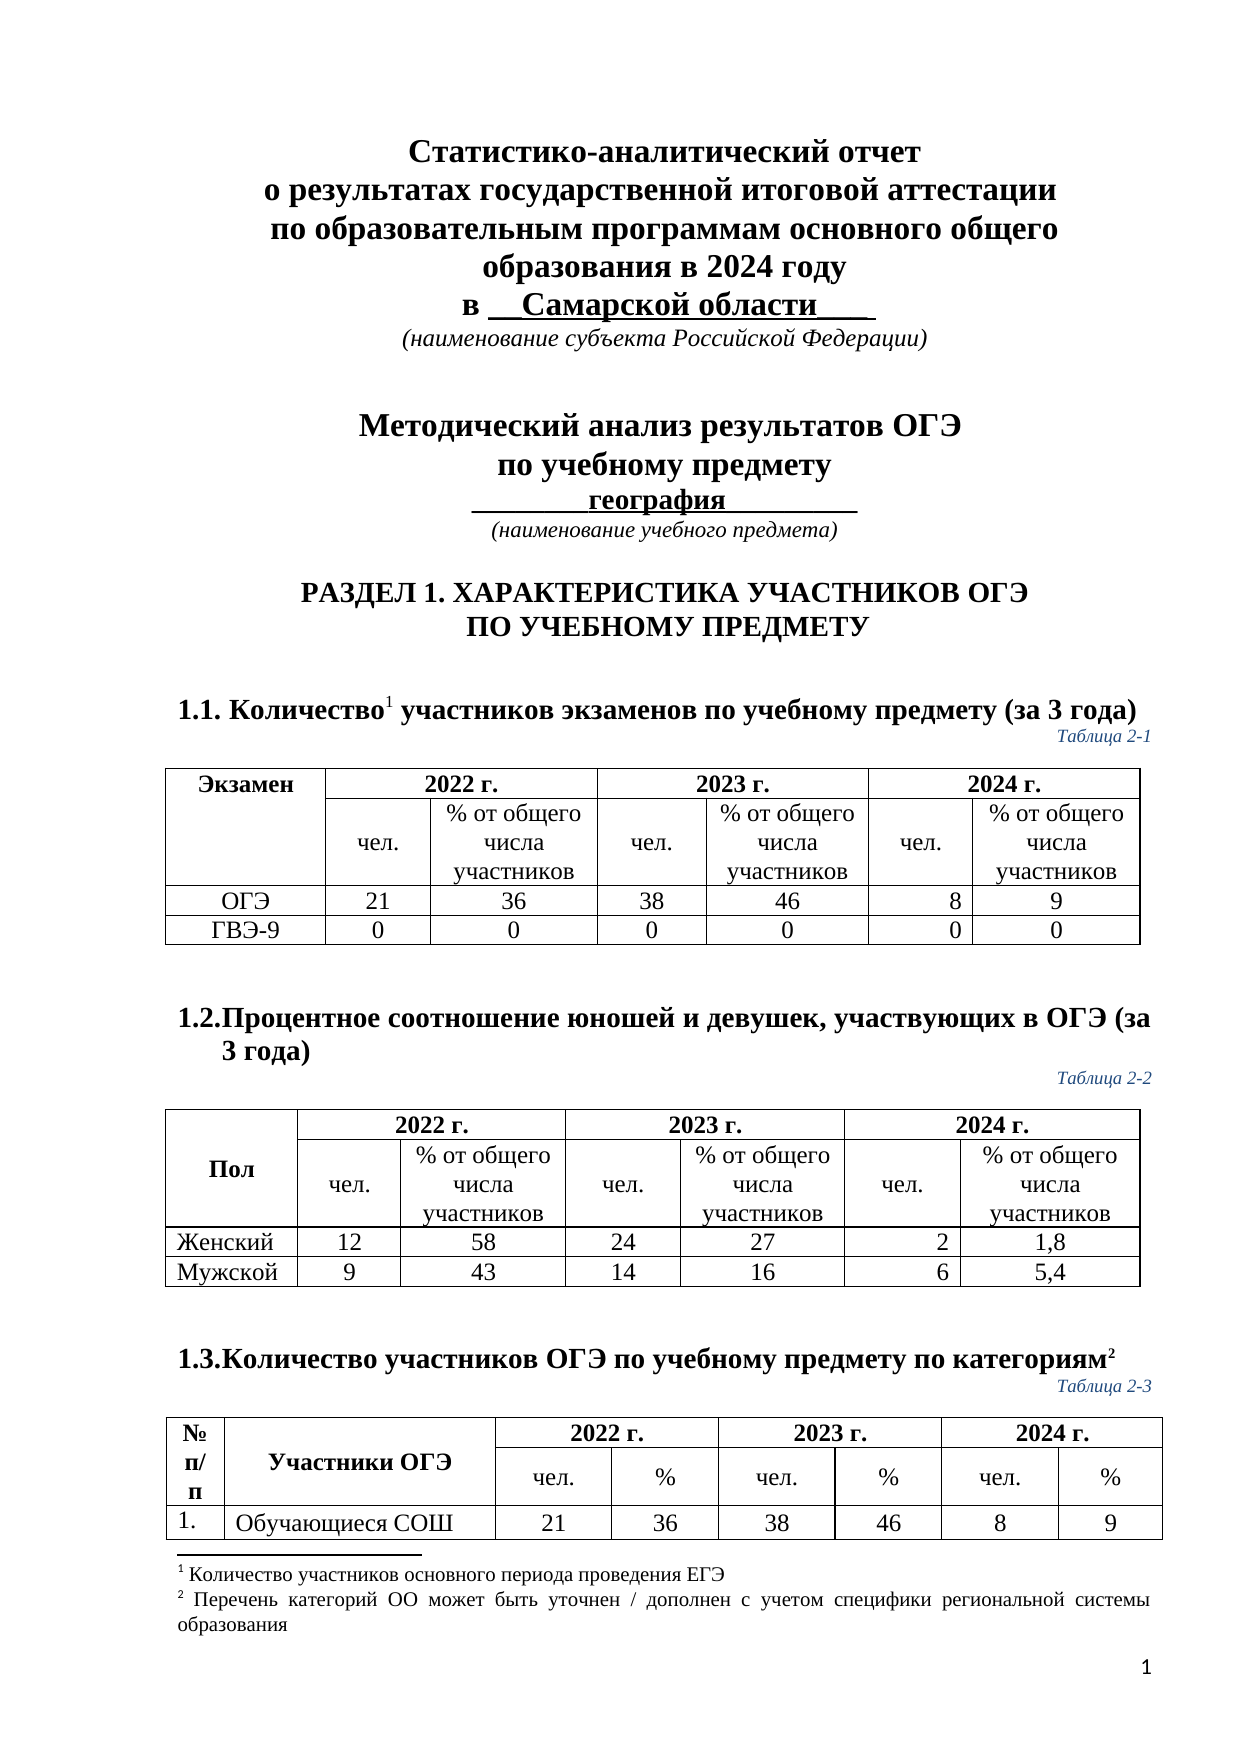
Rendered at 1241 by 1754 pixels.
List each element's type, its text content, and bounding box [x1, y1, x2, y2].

table_cell 0 [326, 916, 430, 944]
text (наименование учебного предмета) [177, 516, 1152, 542]
table_cell 0 [869, 916, 972, 944]
table_header Участники ОГЭ [225, 1418, 495, 1504]
table_cell % [836, 1448, 941, 1504]
table_header 2022 г. [326, 769, 597, 797]
table_cell чел. [942, 1448, 1058, 1504]
table_header 2023 г. [719, 1418, 941, 1447]
text (наименование субъекта Российской Федерации) [177, 323, 1152, 352]
table_cell 58 [401, 1228, 565, 1256]
list Количество участников экзаменов по учебному предмету (за 3 года) [177, 692, 1152, 725]
table_cell 0 [598, 916, 706, 944]
table_cell % от общего числа участников [707, 799, 868, 885]
table_cell чел. [598, 799, 706, 885]
table_cell % от общего числа участников [973, 799, 1139, 885]
table_cell 14 [566, 1257, 680, 1286]
table_cell ОГЭ [166, 886, 325, 914]
table_cell 21 [496, 1506, 611, 1539]
table_cell % от общего числа участников [961, 1140, 1139, 1226]
table_cell 9 [298, 1257, 400, 1286]
table_header 2024 г. [942, 1418, 1162, 1447]
table_cell 46 [836, 1506, 941, 1539]
table_cell 43 [401, 1257, 565, 1286]
table_cell 9 [973, 886, 1139, 914]
table_cell 0 [707, 916, 868, 944]
table_cell 21 [326, 886, 430, 914]
table_cell Женский [166, 1228, 297, 1256]
table_cell 8 [869, 886, 972, 914]
table_cell ГВЭ-9 [166, 916, 325, 944]
table_cell 12 [298, 1228, 400, 1256]
table_cell 6 [845, 1257, 960, 1286]
table_header 2022 г. [496, 1418, 718, 1447]
table_cell чел. [298, 1140, 400, 1226]
table_cell 2 [845, 1228, 960, 1256]
table_cell 38 [598, 886, 706, 914]
table_cell 36 [431, 886, 597, 914]
table_cell чел. [845, 1140, 960, 1226]
table_cell чел. [566, 1140, 680, 1226]
table_cell 38 [719, 1506, 834, 1539]
text Таблица 2-3 [177, 1375, 1152, 1396]
table_cell чел. [496, 1448, 611, 1504]
table_cell 36 [612, 1506, 718, 1539]
table_cell Обучающиеся СОШ [225, 1506, 495, 1539]
table_cell 27 [681, 1228, 844, 1256]
list Процентное соотношение юношей и девушек, участвующих в ОГЭ (за 3 года) [177, 1000, 1152, 1067]
table_cell % от общего числа участников [431, 799, 597, 885]
text РАЗДЕЛ 1. ХАРАКТЕРИСТИКА УЧАСТНИКОВ ОГЭ ПО УЧЕБНОМУ ПРЕДМЕТУ [177, 575, 1152, 642]
table_cell 8 [942, 1506, 1058, 1539]
table_cell 0 [431, 916, 597, 944]
table_header 2024 г. [869, 769, 1139, 797]
text Методический анализ результатов ОГЭ по учебному предмету ________география_________ [177, 406, 1152, 516]
text Таблица 2-2 [177, 1067, 1152, 1088]
table_header 2023 г. [566, 1110, 844, 1139]
table_cell % [1059, 1448, 1162, 1504]
text о результатах государственной итоговой аттестации по образовательным программам основного общего образования в 2024 году в __Самарской области___ [177, 170, 1152, 323]
table_cell чел. [869, 799, 972, 885]
list Количество участников ОГЭ по учебному предмету по категориям [177, 1341, 1152, 1375]
table_cell чел. [719, 1448, 834, 1504]
table_cell 5,4 [961, 1257, 1139, 1286]
table_cell % [612, 1448, 718, 1504]
table_header 2024 г. [845, 1110, 1139, 1139]
table_cell [167, 1506, 224, 1539]
table_cell Мужской [166, 1257, 297, 1286]
table_cell 24 [566, 1228, 680, 1256]
table_header 2023 г. [598, 769, 868, 797]
table_header № п/п [167, 1418, 224, 1504]
table_cell чел. [326, 799, 430, 885]
table_cell % от общего числа участников [401, 1140, 565, 1226]
table_header 2022 г. [298, 1110, 565, 1139]
table_cell 16 [681, 1257, 844, 1286]
table_cell 1,8 [961, 1228, 1139, 1256]
text Статистико-аналитический отчет [177, 131, 1152, 170]
table_header Пол [166, 1110, 297, 1226]
table_cell 0 [973, 916, 1139, 944]
table_cell 46 [707, 886, 868, 914]
table_cell % от общего числа участников [681, 1140, 844, 1226]
table_cell 9 [1059, 1506, 1162, 1539]
text Таблица 2-1 [177, 725, 1152, 747]
table_header Экзамен [166, 769, 325, 885]
